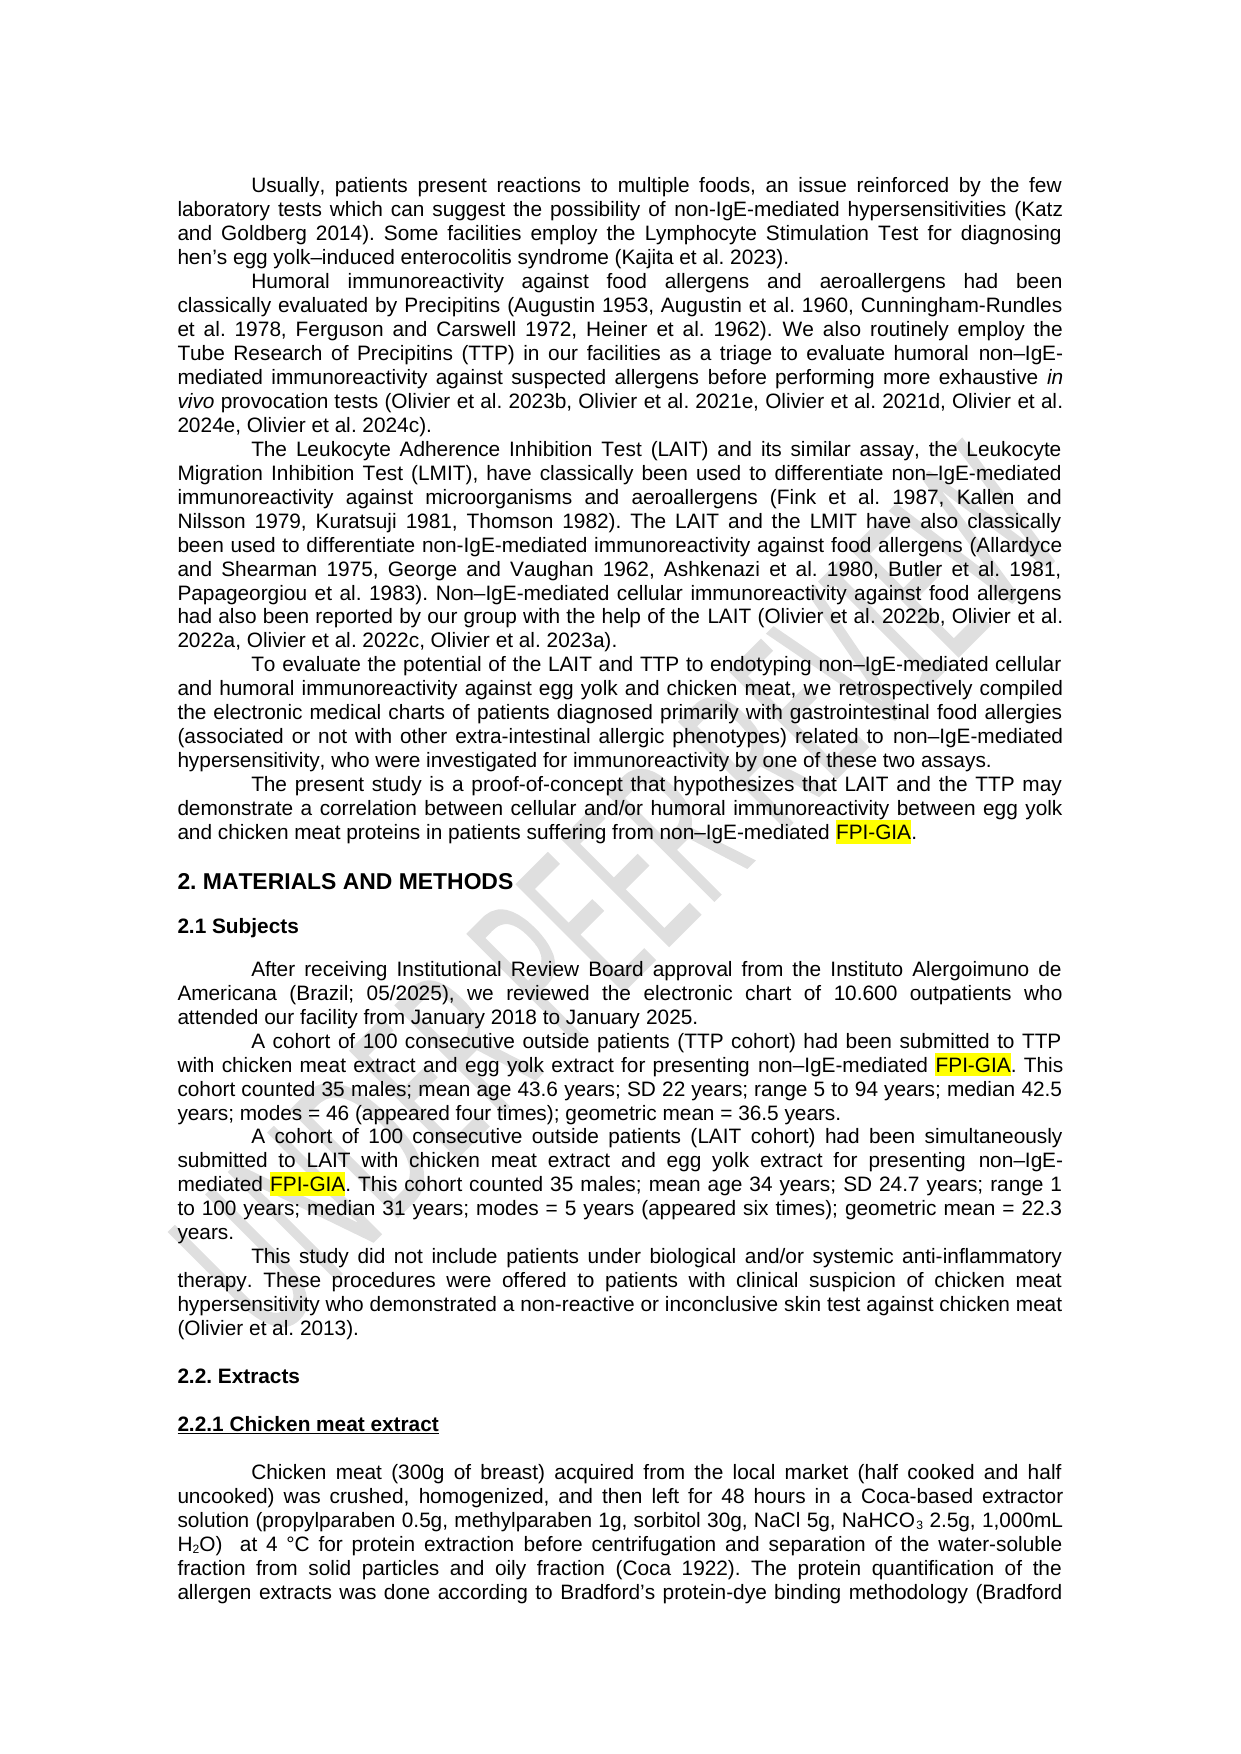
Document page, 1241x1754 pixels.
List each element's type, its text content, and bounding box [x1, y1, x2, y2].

text Usually, patients present reactions to multiple foods, an issue reinforced by the few laboratory tests which can suggest the possibility of non-IgE-mediated hypersensitivities (Katz and Goldberg 2014). Some facilities employ the Lymphocyte Stimulation Test for diagnosing hen’s egg yolk–induced enterocolitis syndrome (Kajita et al. 2023). [177, 173, 1063, 269]
text A cohort of 100 consecutive outside patients (LAIT cohort) had been simultaneously submitted to LAIT with chicken meat extract and egg yolk extract for presenting non–IgE-mediated FPI-GIA. This cohort counted 35 males; mean age 34 years; SD 24.7 years; range 1 to 100 years; median 31 years; modes = 5 years (appeared six times); geometric mean = 22.3 years. [177, 1124, 1063, 1244]
text The present study is a proof-of-concept that hypothesizes that LAIT and the TTP may demonstrate a correlation between cellular and/or humoral immunoreactivity between egg yolk and chicken meat proteins in patients suffering from non–IgE-mediated FPI-GIA. [177, 772, 1063, 844]
text The Leukocyte Adherence Inhibition Test (LAIT) and its similar assay, the Leukocyte Migration Inhibition Test (LMIT), have classically been used to differentiate non–IgE-mediated immunoreactivity against microorganisms and aeroallergens (Fink et al. 1987, Kallen and Nilsson 1979, Kuratsuji 1981, Thomson 1982). The LAIT and the LMIT have also classically been used to differentiate non-IgE-mediated immunoreactivity against food allergens (Allardyce and Shearman 1975, George and Vaughan 1962, Ashkenazi et al. 1980, Butler et al. 1981, Papageorgiou et al. 1983). Non–IgE-mediated cellular immunoreactivity against food allergens had also been reported by our group with the help of the LAIT (Olivier et al. 2022b, Olivier et al. 2022a, Olivier et al. 2022c, Olivier et al. 2023a). [177, 437, 1063, 652]
text 2.2.1 Chicken meat extract [177, 1412, 1063, 1436]
text To evaluate the potential of the LAIT and TTP to endotyping non–IgE-mediated cellular and humoral immunoreactivity against egg yolk and chicken meat, we retrospectively compiled the electronic medical charts of patients diagnosed primarily with gastrointestinal food allergies (associated or not with other extra-intestinal allergic phenotypes) related to non–IgE-mediated hypersensitivity, who were investigated for immunoreactivity by one of these two assays. [177, 652, 1063, 772]
text 2.2. Extracts [177, 1364, 1063, 1388]
subtitle 2.1 Subjects [177, 913, 1063, 937]
text After receiving Institutional Review Board approval from the Instituto Alergoimuno de Americana (Brazil; 05/2025), we reviewed the electronic chart of 10.600 outpatients who attended our facility from January 2018 to January 2025. [177, 957, 1063, 1028]
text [177, 1460, 1063, 1603]
subtitle 2. MATERIALS AND METHODS [177, 868, 1063, 894]
text This study did not include patients under biological and/or systemic anti-inflammatory therapy. These procedures were offered to patients with clinical suspicion of chicken meat hypersensitivity who demonstrated a non-reactive or inconclusive skin test against chicken meat (Olivier et al. 2013). [177, 1244, 1063, 1340]
text A cohort of 100 consecutive outside patients (TTP cohort) had been submitted to TTP with chicken meat extract and egg yolk extract for presenting non–IgE-mediated FPI-GIA. This cohort counted 35 males; mean age 43.6 years; SD 22 years; range 5 to 94 years; median 42.5 years; modes = 46 (appeared four times); geometric mean = 36.5 years. [177, 1028, 1063, 1124]
text Humoral immunoreactivity against food allergens and aeroallergens had been classically evaluated by Precipitins (Augustin 1953, Augustin et al. 1960, Cunningham-Rundles et al. 1978, Ferguson and Carswell 1972, Heiner et al. 1962). We also routinely employ the Tube Research of Precipitins (TTP) in our facilities as a triage to evaluate humoral non–IgE-mediated immunoreactivity against suspected allergens before performing more exhaustive in vivo provocation tests (Olivier et al. 2023b, Olivier et al. 2021e, Olivier et al. 2021d, Olivier et al. 2024e, Olivier et al. 2024c). [177, 269, 1063, 437]
